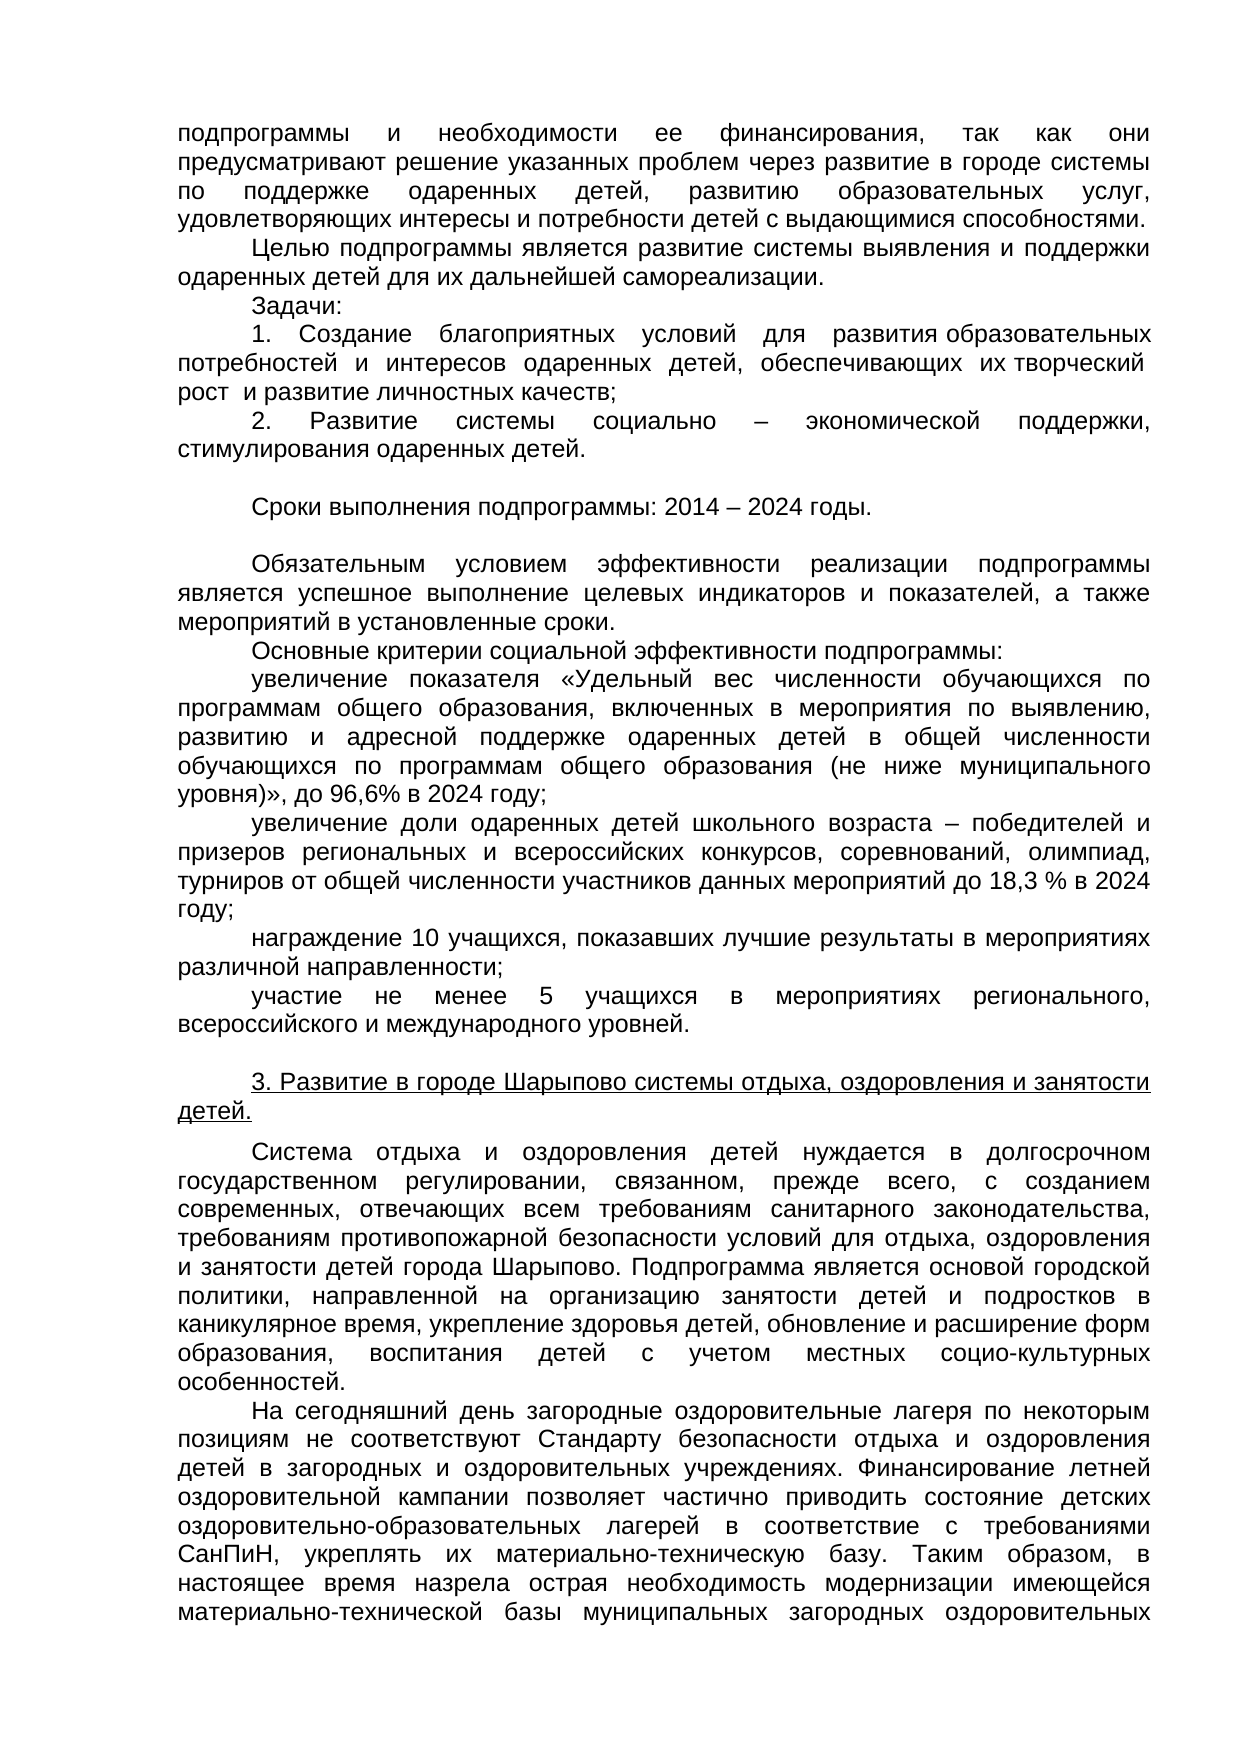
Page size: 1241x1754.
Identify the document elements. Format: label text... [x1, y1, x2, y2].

text награждение 10 учащихся, показавших лучшие результаты в мероприятиях различной направленности; [177, 923, 1152, 981]
text 2. Развитие системы социально – экономической поддержки, стимулирования одаренных детей. [177, 406, 1152, 463]
text Задачи: [177, 291, 1152, 319]
text Целью подпрограммы является развитие системы выявления и поддержки одаренных детей для их дальнейшей самореализации. [177, 233, 1152, 291]
text Обязательным условием эффективности реализации подпрограммы является успешное выполнение целевых индикаторов и показателей, а также мероприятий в установленные сроки. [177, 549, 1152, 636]
text увеличение показателя «Удельный вес численности обучающихся по программам общего образования, включенных в мероприятия по выявлению, развитию и адресной поддержке одаренных детей в общей численности обучающихся по программам общего образования (не ниже муниципального уровня)», до 96,6% в 2024 году; [177, 664, 1152, 808]
text 3. Развитие в городе Шарыпово системы отдыха, оздоровления и занятости детей. [177, 1067, 1152, 1124]
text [177, 1396, 1152, 1626]
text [177, 118, 1152, 233]
text Система отдыха и оздоровления детей нуждается в долгосрочном государственном регулировании, связанном, прежде всего, с созданием современных, отвечающих всем требованиям санитарного законодательства, требованиям противопожарной безопасности условий для отдыха, оздоровления и занятости детей города Шарыпово. Подпрограмма является основой городской политики, направленной на организацию занятости детей и подростков в каникулярное время, укрепление здоровья детей, обновление и расширение форм образования, воспитания детей с учетом местных социо-культурных особенностей. [177, 1137, 1152, 1396]
text увеличение доли одаренных детей школьного возраста – победителей и призеров региональных и всероссийских конкурсов, соревнований, олимпиад, турниров от общей численности участников данных мероприятий до 18,3 % в 2024 году; [177, 808, 1152, 923]
text 1. Создание благоприятных условий для развития образовательных потребностей и интересов одаренных детей, обеспечивающих их творческий рост и развитие личностных качеств; [177, 319, 1152, 406]
text Сроки выполнения подпрограммы: 2014 – 2024 годы. [177, 492, 1152, 521]
text Основные критерии социальной эффективности подпрограммы: [177, 636, 1152, 664]
text участие не менее 5 учащихся в мероприятиях регионального, всероссийского и международного уровней. [177, 981, 1152, 1038]
